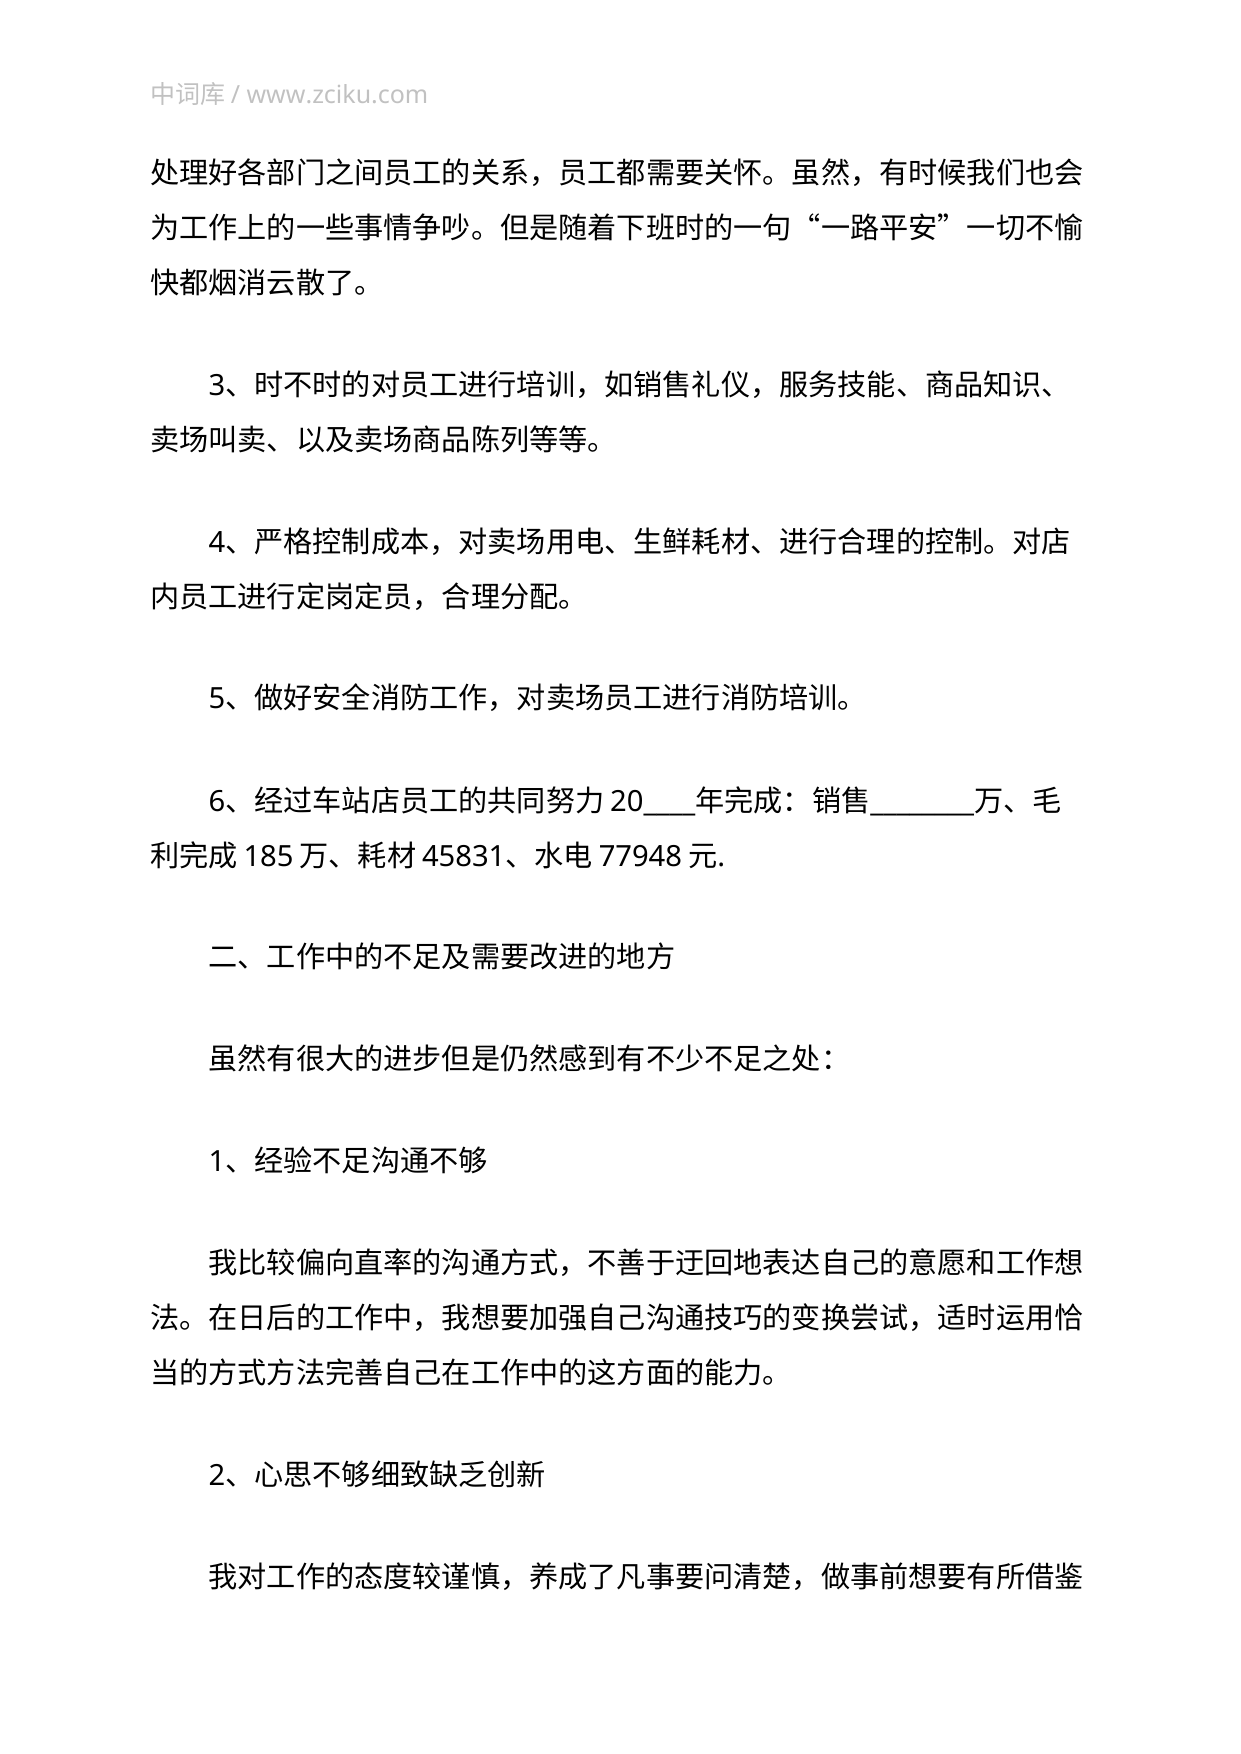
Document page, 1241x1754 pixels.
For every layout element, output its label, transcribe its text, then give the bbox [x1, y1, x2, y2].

text 1、经验不足沟通不够 [150, 1138, 1090, 1180]
text 3、时不时的对员工进行培训，如销售礼仪，服务技能、商品知识、卖场叫卖、以及卖场商品陈列等等。 [150, 362, 1090, 459]
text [150, 150, 1090, 302]
text 虽然有很大的进步但是仍然感到有不少不足之处： [150, 1036, 1090, 1078]
text 2、心思不够细致缺乏创新 [150, 1451, 1090, 1493]
text 4、严格控制成本，对卖场用电、生鲜耗材、进行合理的控制。对店内员工进行定岗定员，合理分配。 [150, 518, 1090, 616]
text 我比较偏向直率的沟通方式，不善于迂回地表达自己的意愿和工作想法。在日后的工作中，我想要加强自己沟通技巧的变换尝试，适时运用恰当的方式方法完善自己在工作中的这方面的能力。 [150, 1239, 1090, 1392]
text 二、工作中的不足及需要改进的地方 [150, 934, 1090, 976]
text 5、做好安全消防工作，对卖场员工进行消防培训。 [150, 675, 1090, 717]
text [150, 1553, 1090, 1595]
text 6、经过车站店员工的共同努力20____年完成：销售________万、毛利完成185万、耗材45831、水电77948元. [150, 777, 1090, 874]
